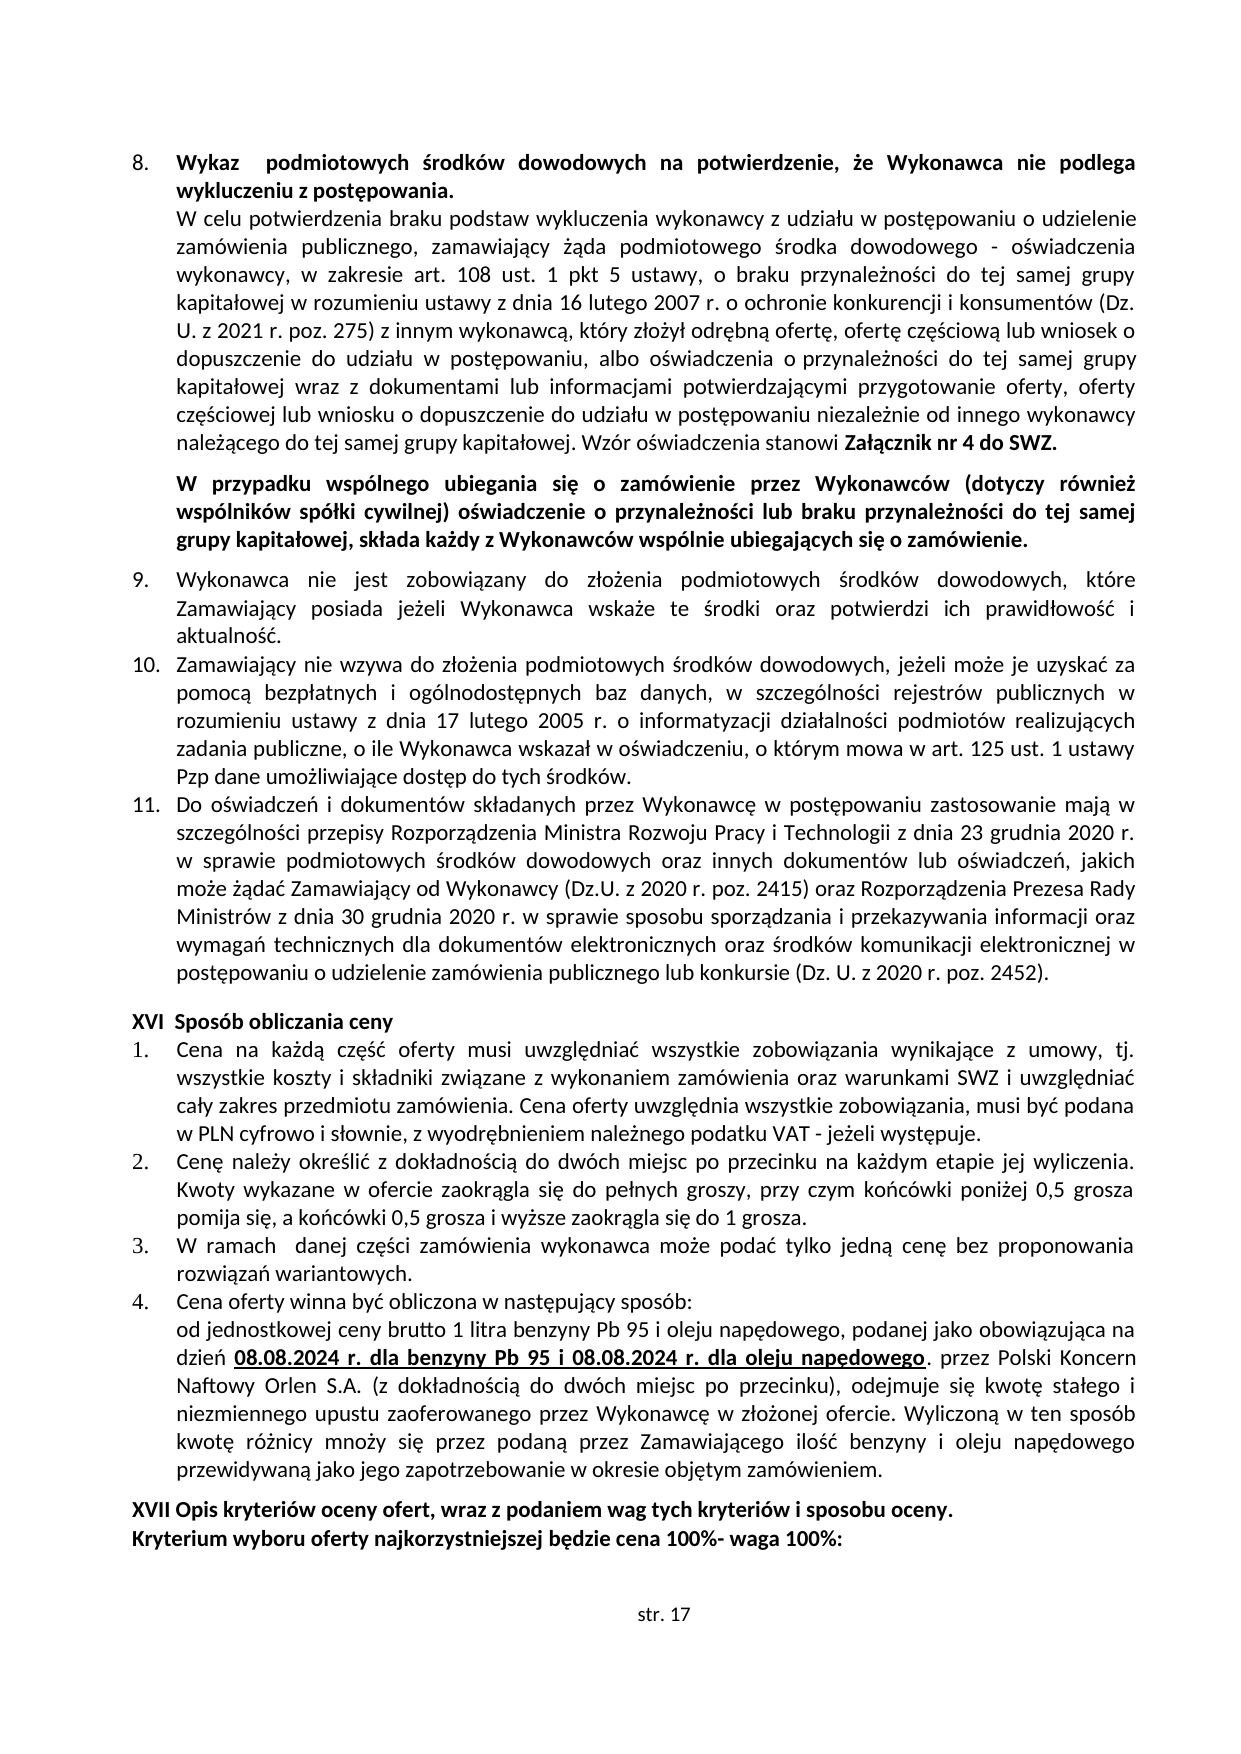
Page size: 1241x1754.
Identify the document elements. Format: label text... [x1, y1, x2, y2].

list W ramach danej części zamówienia wykonawca może podać tylko jedną cenę bez proponowania rozwiązań wariantowych. [132, 1231, 1136, 1287]
title XVI Sposób obliczania ceny [132, 1007, 1137, 1035]
text W przypadku wspólnego ubiegania się o zamówienie przez Wykonawców (dotyczy również wspólników spółki cywilnej) oświadczenie o przynależności lub braku przynależności do tej samej grupy kapitałowej, składa każdy z Wykonawców wspólnie ubiegających się o zamówienie. [160, 469, 1137, 553]
list Cena na każdą część oferty musi uwzględniać wszystkie zobowiązania wynikające z umowy, tj. wszystkie koszty i składniki związane z wykonaniem zamówienia oraz warunkami SWZ i uwzględniać cały zakres przedmiotu zamówienia. Cena oferty uwzględnia wszystkie zobowiązania, musi być podana w PLN cyfrowo i słownie, z wyodrębnieniem należnego podatku VAT - jeżeli występuje. [132, 1035, 1136, 1147]
list Cenę należy określić z dokładnością do dwóch miejsc po przecinku na każdym etapie jej wyliczenia. Kwoty wykazane w ofercie zaokrągla się do pełnych groszy, przy czym końcówki poniżej 0,5 grosza pomija się, a końcówki 0,5 grosza i wyższe zaokrągla się do 1 grosza. [132, 1147, 1136, 1231]
list Cena oferty winna być obliczona w następujący sposób: [132, 1287, 1137, 1315]
text XVII Opis kryteriów oceny ofert, wraz z podaniem wag tych kryteriów i sposobu oceny. [132, 1496, 1137, 1524]
list Wykaz podmiotowych środków dowodowych na potwierdzenie, że Wykonawca nie podlega wykluczeniu z postępowania. [132, 148, 1137, 204]
text Kryterium wyboru oferty najkorzystniejszej będzie cena 100%- waga 100%: [132, 1524, 1137, 1552]
text od jednostkowej ceny brutto 1 litra benzyny Pb 95 i oleju napędowego, podanej jako obowiązująca na dzień 08.08.2024 r. dla benzyny Pb 95 i 08.08.2024 r. dla oleju napędowego. przez Polski Koncern Naftowy Orlen S.A. (z dokładnością do dwóch miejsc po przecinku), odejmuje się kwotę stałego i niezmiennego upustu zaoferowanego przez Wykonawcę w złożonej ofercie. Wyliczoną w ten sposób kwotę różnicy mnoży się przez podaną przez Zamawiającego ilość benzyny i oleju napędowego przewidywaną jako jego zapotrzebowanie w okresie objętym zamówieniem. [176, 1315, 1137, 1483]
list Wykonawca nie jest zobowiązany do złożenia podmiotowych środków dowodowych, które Zamawiający posiada jeżeli Wykonawca wskaże te środki oraz potwierdzi ich prawidłowość i aktualność. [132, 566, 1137, 650]
list W celu potwierdzenia braku podstaw wykluczenia wykonawcy z udziału w postępowaniu o udzielenie zamówienia publicznego, zamawiający żąda podmiotowego środka dowodowego - oświadczenia wykonawcy, w zakresie art. 108 ust. 1 pkt 5 ustawy, o braku przynależności do tej samej grupy kapitałowej w rozumieniu ustawy z dnia 16 lutego 2007 r. o ochronie konkurencji i konsumentów (Dz. U. z 2021 r. poz. 275) z innym wykonawcą, który złożył odrębną ofertę, ofertę częściową lub wniosek o dopuszczenie do udziału w postępowaniu, albo oświadczenia o przynależności do tej samej grupy kapitałowej wraz z dokumentami lub informacjami potwierdzającymi przygotowanie oferty, oferty częściowej lub wniosku o dopuszczenie do udziału w postępowaniu niezależnie od innego wykonawcy należącego do tej samej grupy kapitałowej. Wzór oświadczenia stanowi Załącznik nr 4 do SWZ. [160, 204, 1137, 457]
list Zamawiający nie wzywa do złożenia podmiotowych środków dowodowych, jeżeli może je uzyskać za pomocą bezpłatnych i ogólnodostępnych baz danych, w szczególności rejestrów publicznych w rozumieniu ustawy z dnia 17 lutego 2005 r. o informatyzacji działalności podmiotów realizujących zadania publiczne, o ile Wykonawca wskazał w oświadczeniu, o którym mowa w art. 125 ust. 1 ustawy Pzp dane umożliwiające dostęp do tych środków. [132, 650, 1137, 790]
list Do oświadczeń i dokumentów składanych przez Wykonawcę w postępowaniu zastosowanie mają w szczególności przepisy Rozporządzenia Ministra Rozwoju Pracy i Technologii z dnia 23 grudnia 2020 r. w sprawie podmiotowych środków dowodowych oraz innych dokumentów lub oświadczeń, jakich może żądać Zamawiający od Wykonawcy (Dz.U. z 2020 r. poz. 2415) oraz Rozporządzenia Prezesa Rady Ministrów z dnia 30 grudnia 2020 r. w sprawie sposobu sporządzania i przekazywania informacji oraz wymagań technicznych dla dokumentów elektronicznych oraz środków komunikacji elektronicznej w postępowaniu o udzielenie zamówienia publicznego lub konkursie (Dz. U. z 2020 r. poz. 2452). [132, 790, 1137, 986]
